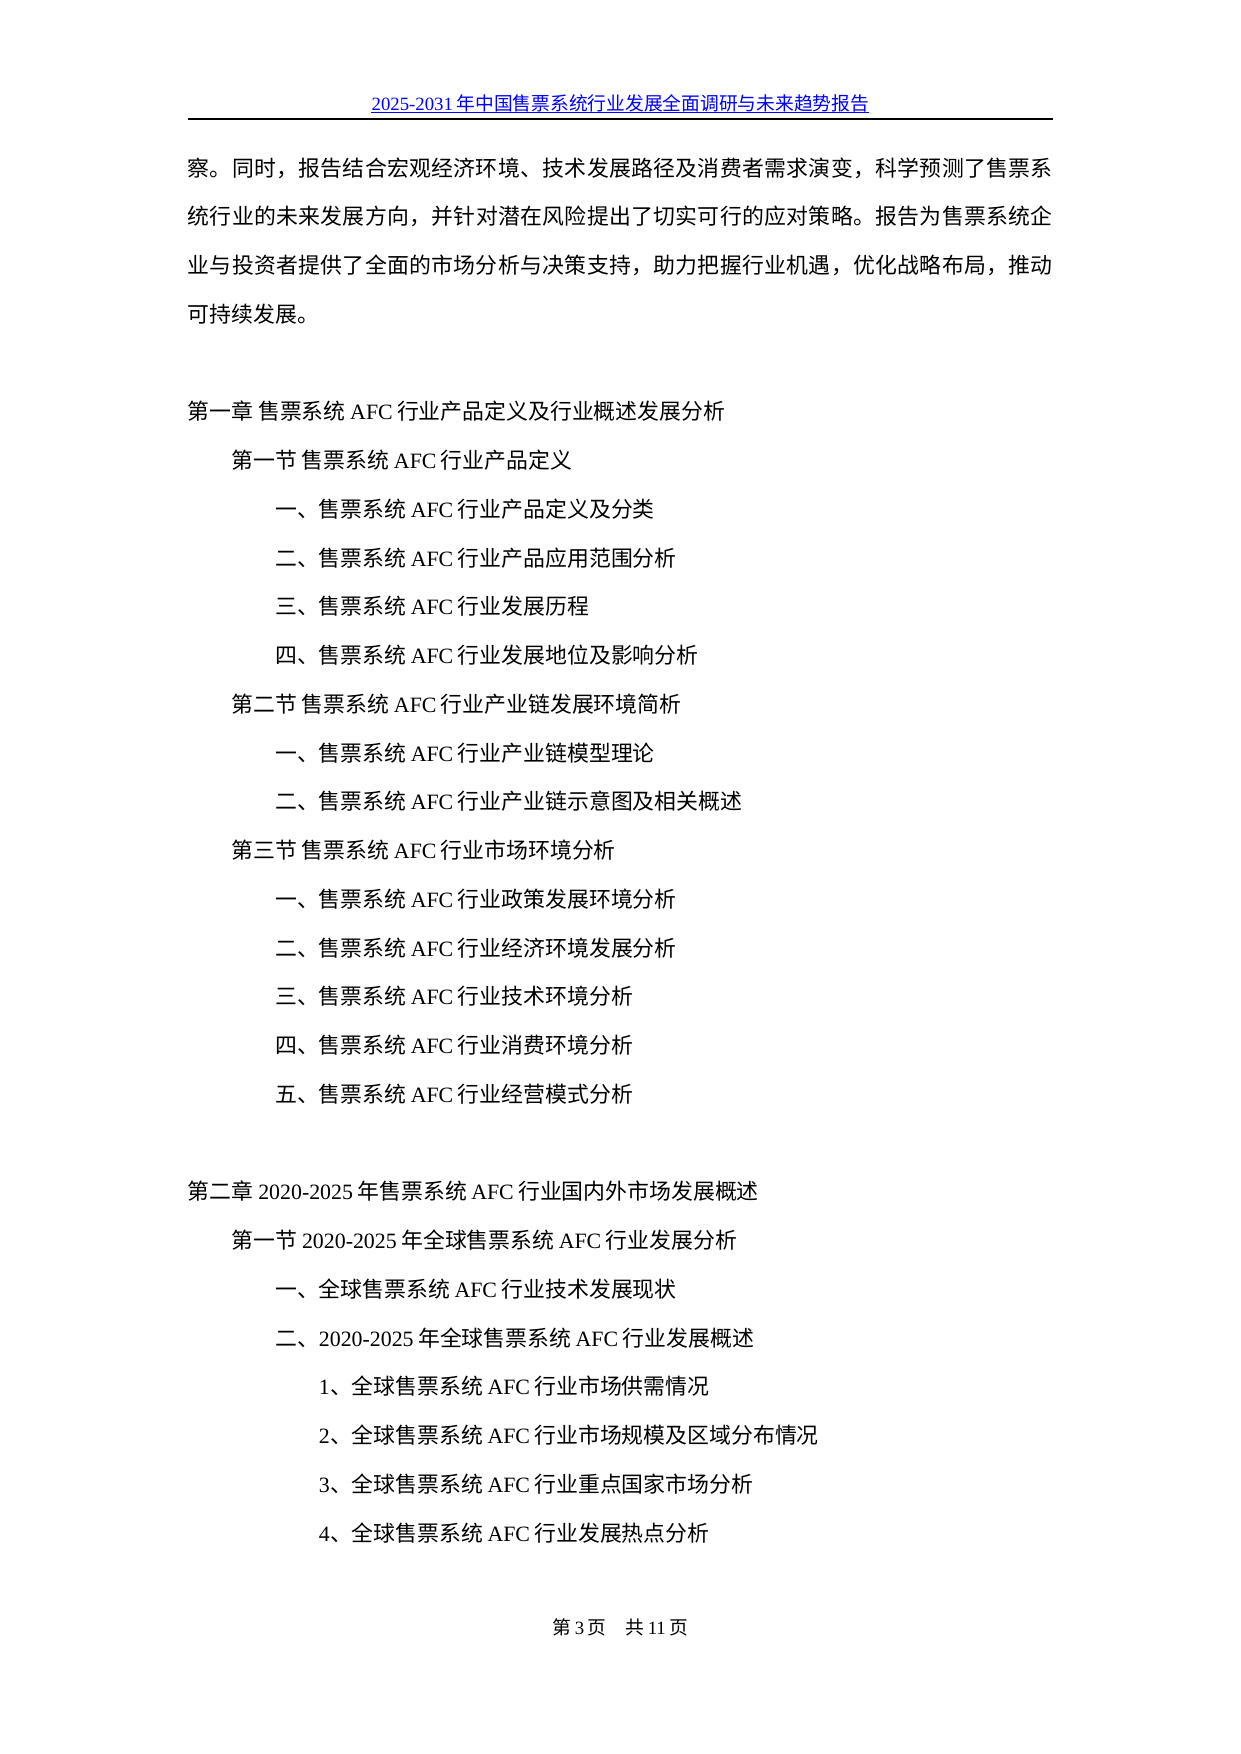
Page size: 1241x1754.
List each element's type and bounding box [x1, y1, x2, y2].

text [187, 150, 1053, 1548]
